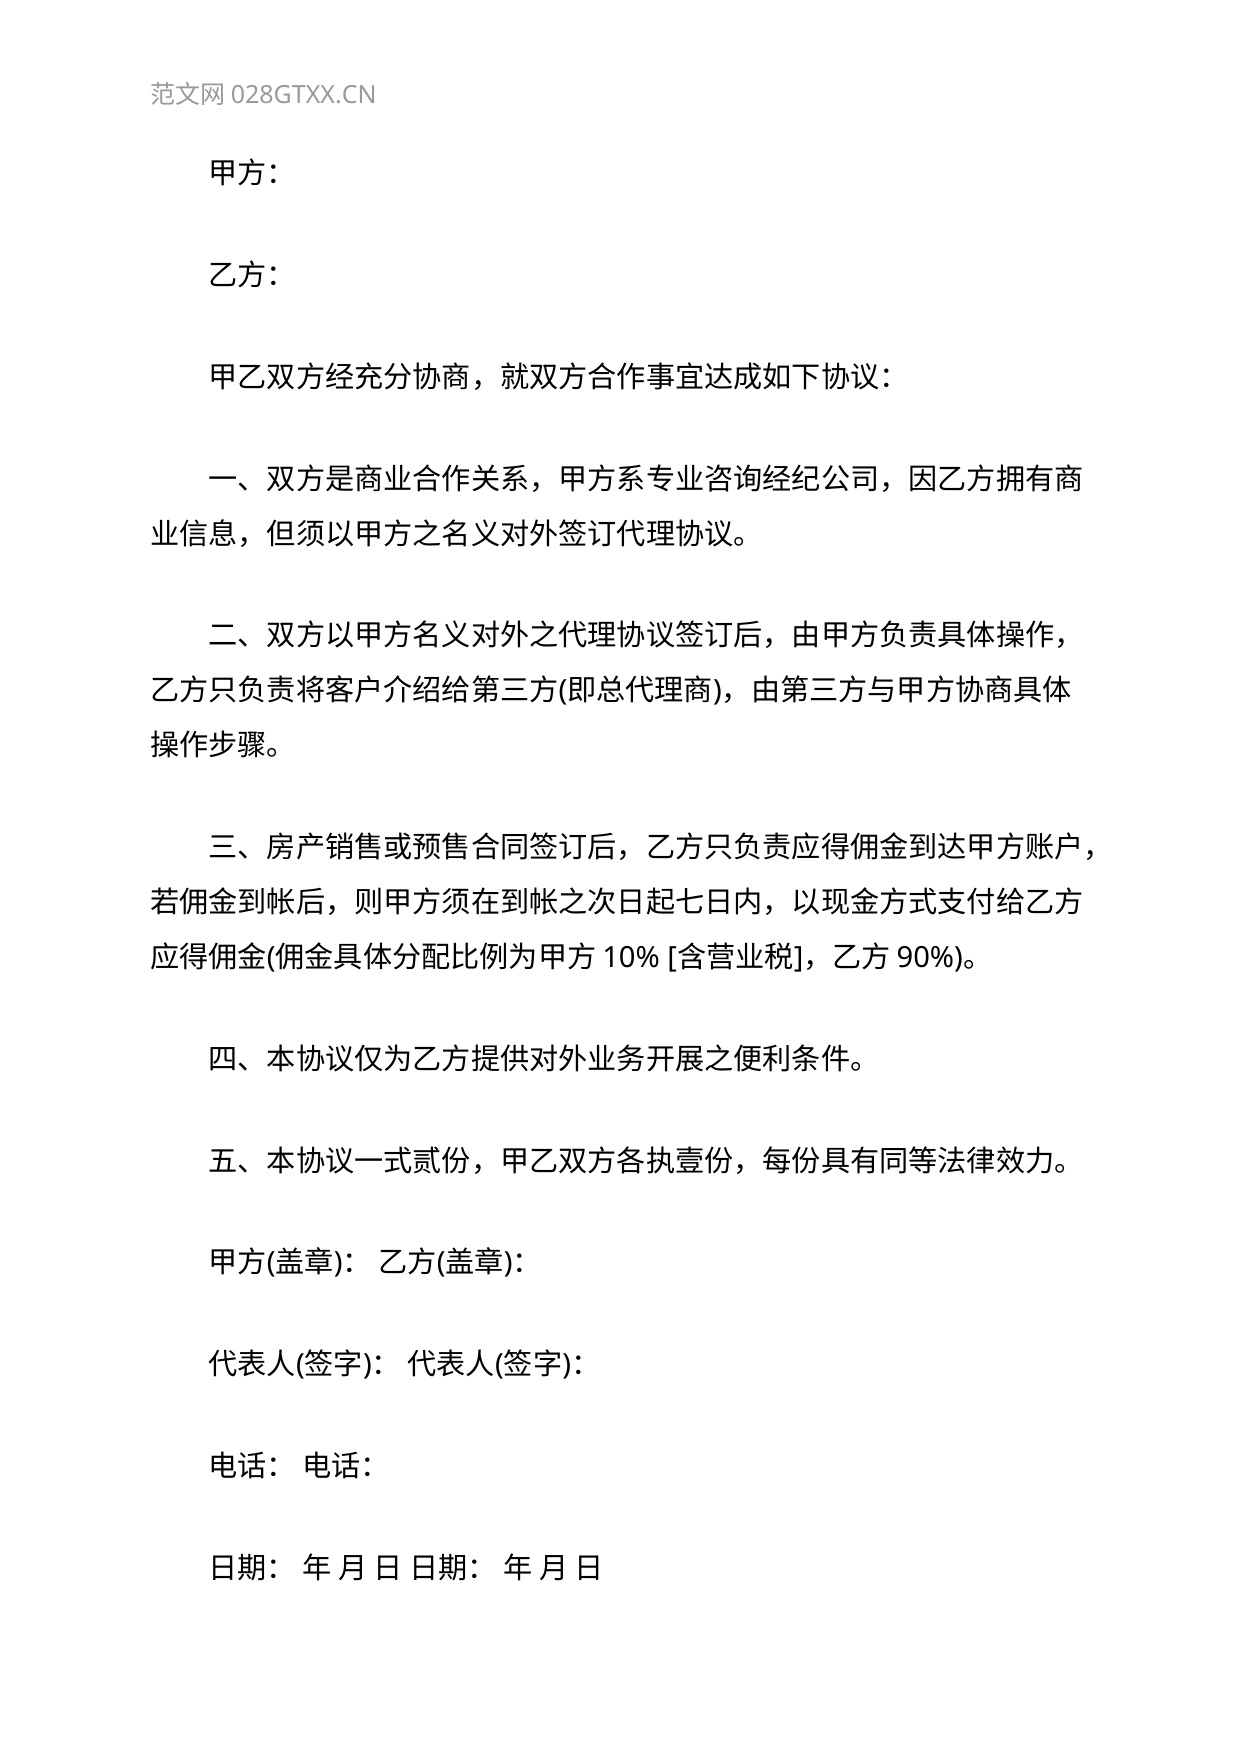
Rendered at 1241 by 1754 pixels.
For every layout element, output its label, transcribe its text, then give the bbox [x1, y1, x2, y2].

text 甲乙双方经充分协商，就双方合作事宜达成如下协议： [150, 353, 1090, 396]
text 五、本协议一式贰份，甲乙双方各执壹份，每份具有同等法律效力。 [150, 1137, 1090, 1179]
text 四、本协议仅为乙方提供对外业务开展之便利条件。 [150, 1035, 1090, 1078]
text 甲方(盖章)： 乙方(盖章)： [150, 1239, 1090, 1281]
text 二、双方以甲方名义对外之代理协议签订后，由甲方负责具体操作，乙方只负责将客户介绍给第三方(即总代理商)，由第三方与甲方协商具体操作步骤。 [150, 612, 1090, 764]
text 乙方： [150, 252, 1090, 294]
text 电话： 电话： [150, 1443, 1090, 1485]
text 三、房产销售或预售合同签订后，乙方只负责应得佣金到达甲方账户，若佣金到帐后，则甲方须在到帐之次日起七日内，以现金方式支付给乙方应得佣金(佣金具体分配比例为甲方10% [含营业税]，乙方90%)。 [150, 824, 1090, 976]
text 日期： 年 月 日 日期： 年 月 日 [150, 1545, 1090, 1587]
text 代表人(签字)： 代表人(签字)： [150, 1341, 1090, 1383]
text 一、双方是商业合作关系，甲方系专业咨询经纪公司，因乙方拥有商业信息，但须以甲方之名义对外签订代理协议。 [150, 455, 1090, 552]
text 甲方： [150, 150, 1090, 192]
